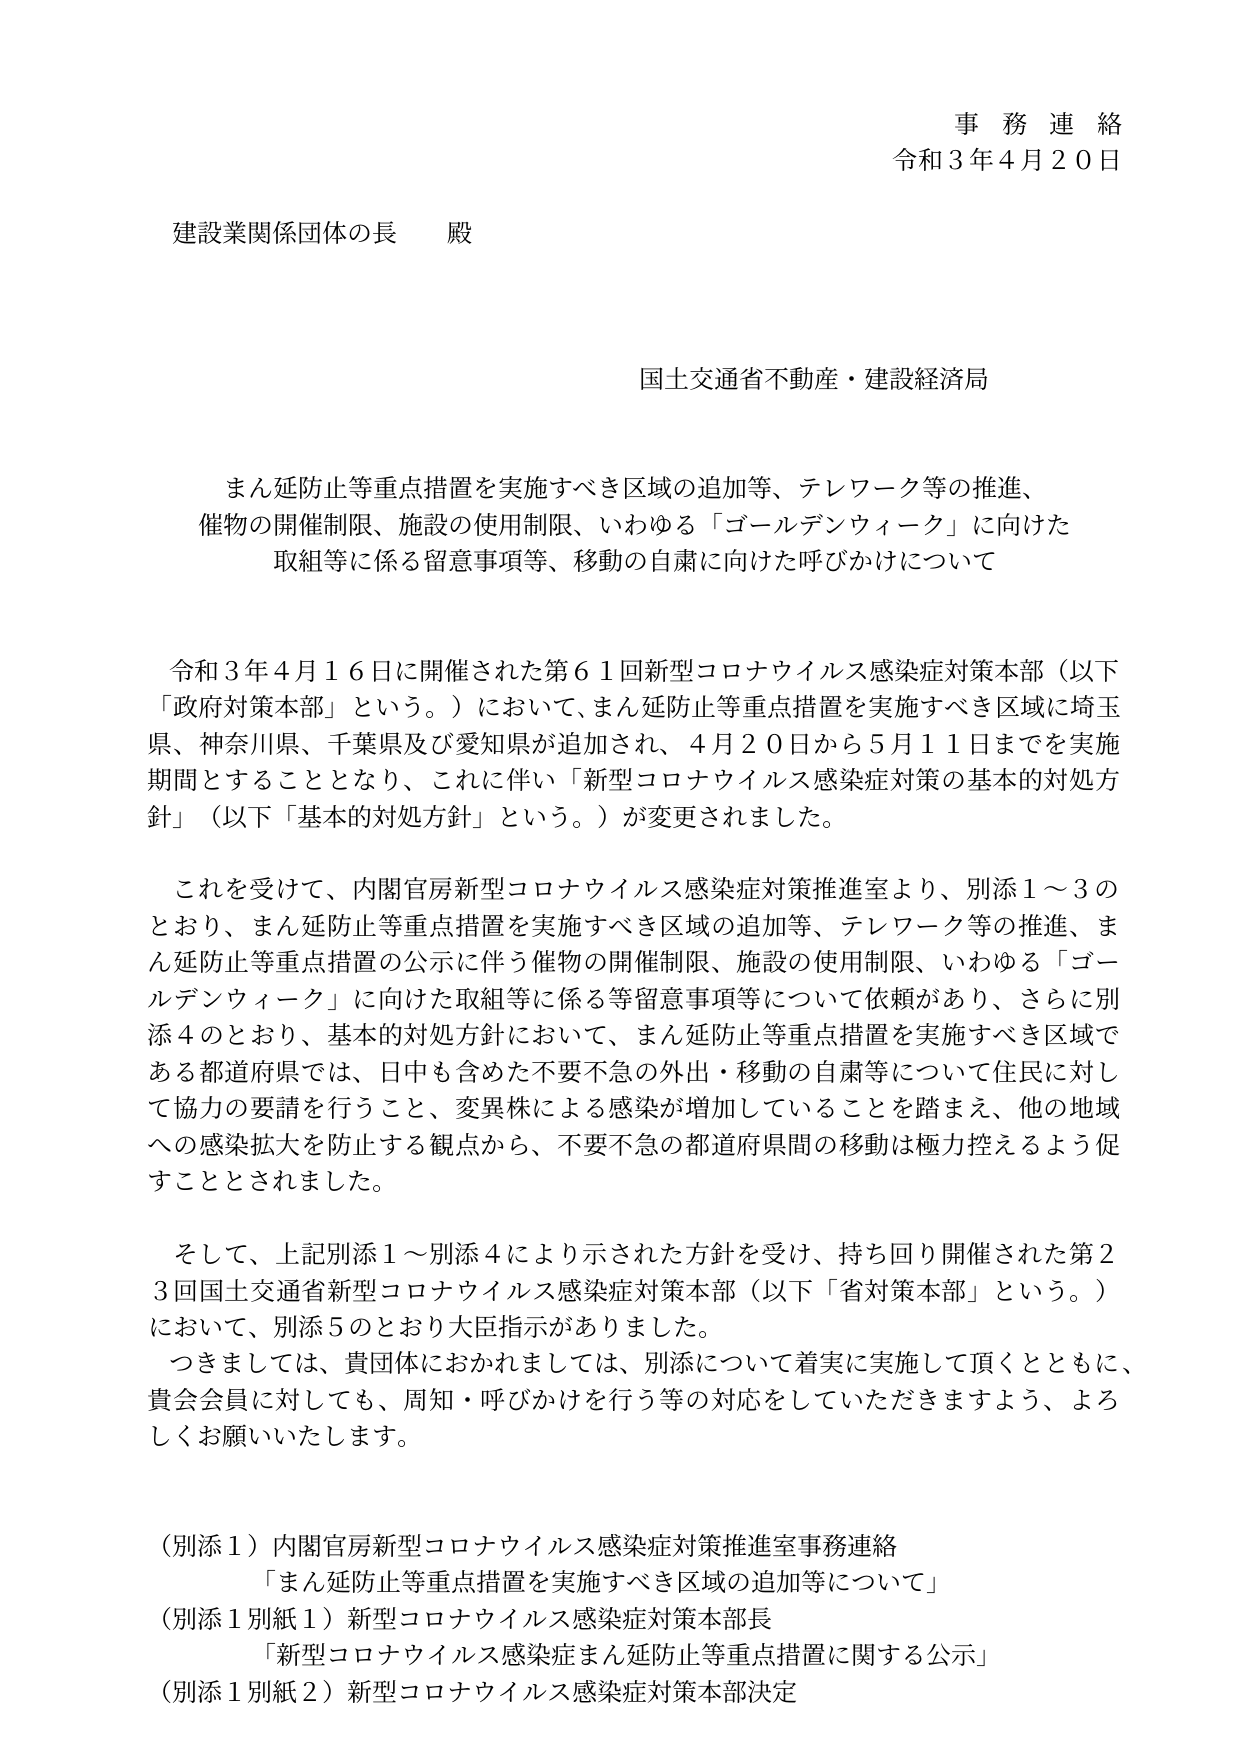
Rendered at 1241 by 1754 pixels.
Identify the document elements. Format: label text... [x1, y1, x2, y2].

text 「新型コロナウイルス感染症まん延防止等重点措置に関する公示」 [251, 1636, 1122, 1672]
text これを受けて、内閣官房新型コロナウイルス感染症対策推進室より、別添１～３のとおり、まん延防止等重点措置を実施すべき区域の追加等、テレワーク等の推進、まん延防止等重点措置の公示に伴う催物の開催制限、施設の使用制限、いわゆる「ゴールデンウィーク」に向けた取組等に係る等留意事項等について依頼があり、さらに別添４のとおり、基本的対処方針において、まん延防止等重点措置を実施すべき区域である都道府県では、日中も含めた不要不急の外出・移動の自粛等について住民に対して協力の要請を行うこと、変異株による感染が増加していることを踏まえ、他の地域への感染拡大を防止する観点から、不要不急の都道府県間の移動は極力控えるよう促すこととされました。 [148, 870, 1122, 1198]
text 国土交通省不動産・建設経済局 [148, 359, 989, 396]
text まん延防止等重点措置を実施すべき区域の追加等、テレワーク等の推進、 [148, 469, 1122, 505]
text 令和３年４月１６日に開催された第６１回新型コロナウイルス感染症対策本部（以下「政府対策本部」という。）において､まん延防止等重点措置を実施すべき区域に埼玉県、神奈川県、千葉県及び愛知県が追加され、４月２０日から５月１１日までを実施期間とすることとなり、これに伴い「新型コロナウイルス感染症対策の基本的対処方針」（以下「基本的対処方針」という。）が変更されました。 [148, 651, 1122, 833]
text 事務連絡 [148, 104, 1122, 141]
text 催物の開催制限、施設の使用制限、いわゆる「ゴールデンウィーク」に向けた [148, 505, 1122, 542]
text 「まん延防止等重点措置を実施すべき区域の追加等について」 [251, 1563, 1122, 1599]
text （別添１別紙１）新型コロナウイルス感染症対策本部長 [148, 1599, 1122, 1636]
text 取組等に係る留意事項等、移動の自粛に向けた呼びかけについて [148, 542, 1122, 578]
text 令和３年４月２０日 [148, 141, 1122, 177]
text （別添１）内閣官房新型コロナウイルス感染症対策推進室事務連絡 [148, 1526, 1122, 1563]
text つきましては、貴団体におかれましては、別添について着実に実施して頂くとともに、貴会会員に対しても、周知・呼びかけを行う等の対応をしていただきますよう、よろしくお願いいたします。 [148, 1344, 1122, 1453]
text （別添１別紙２）新型コロナウイルス感染症対策本部決定 [148, 1672, 1122, 1708]
text そして、上記別添１～別添４により示された方針を受け、持ち回り開催された第２３回国土交通省新型コロナウイルス感染症対策本部（以下「省対策本部」という。）において、別添５のとおり大臣指示がありました。 [148, 1234, 1122, 1344]
text 建設業関係団体の長 殿 [148, 214, 1122, 250]
